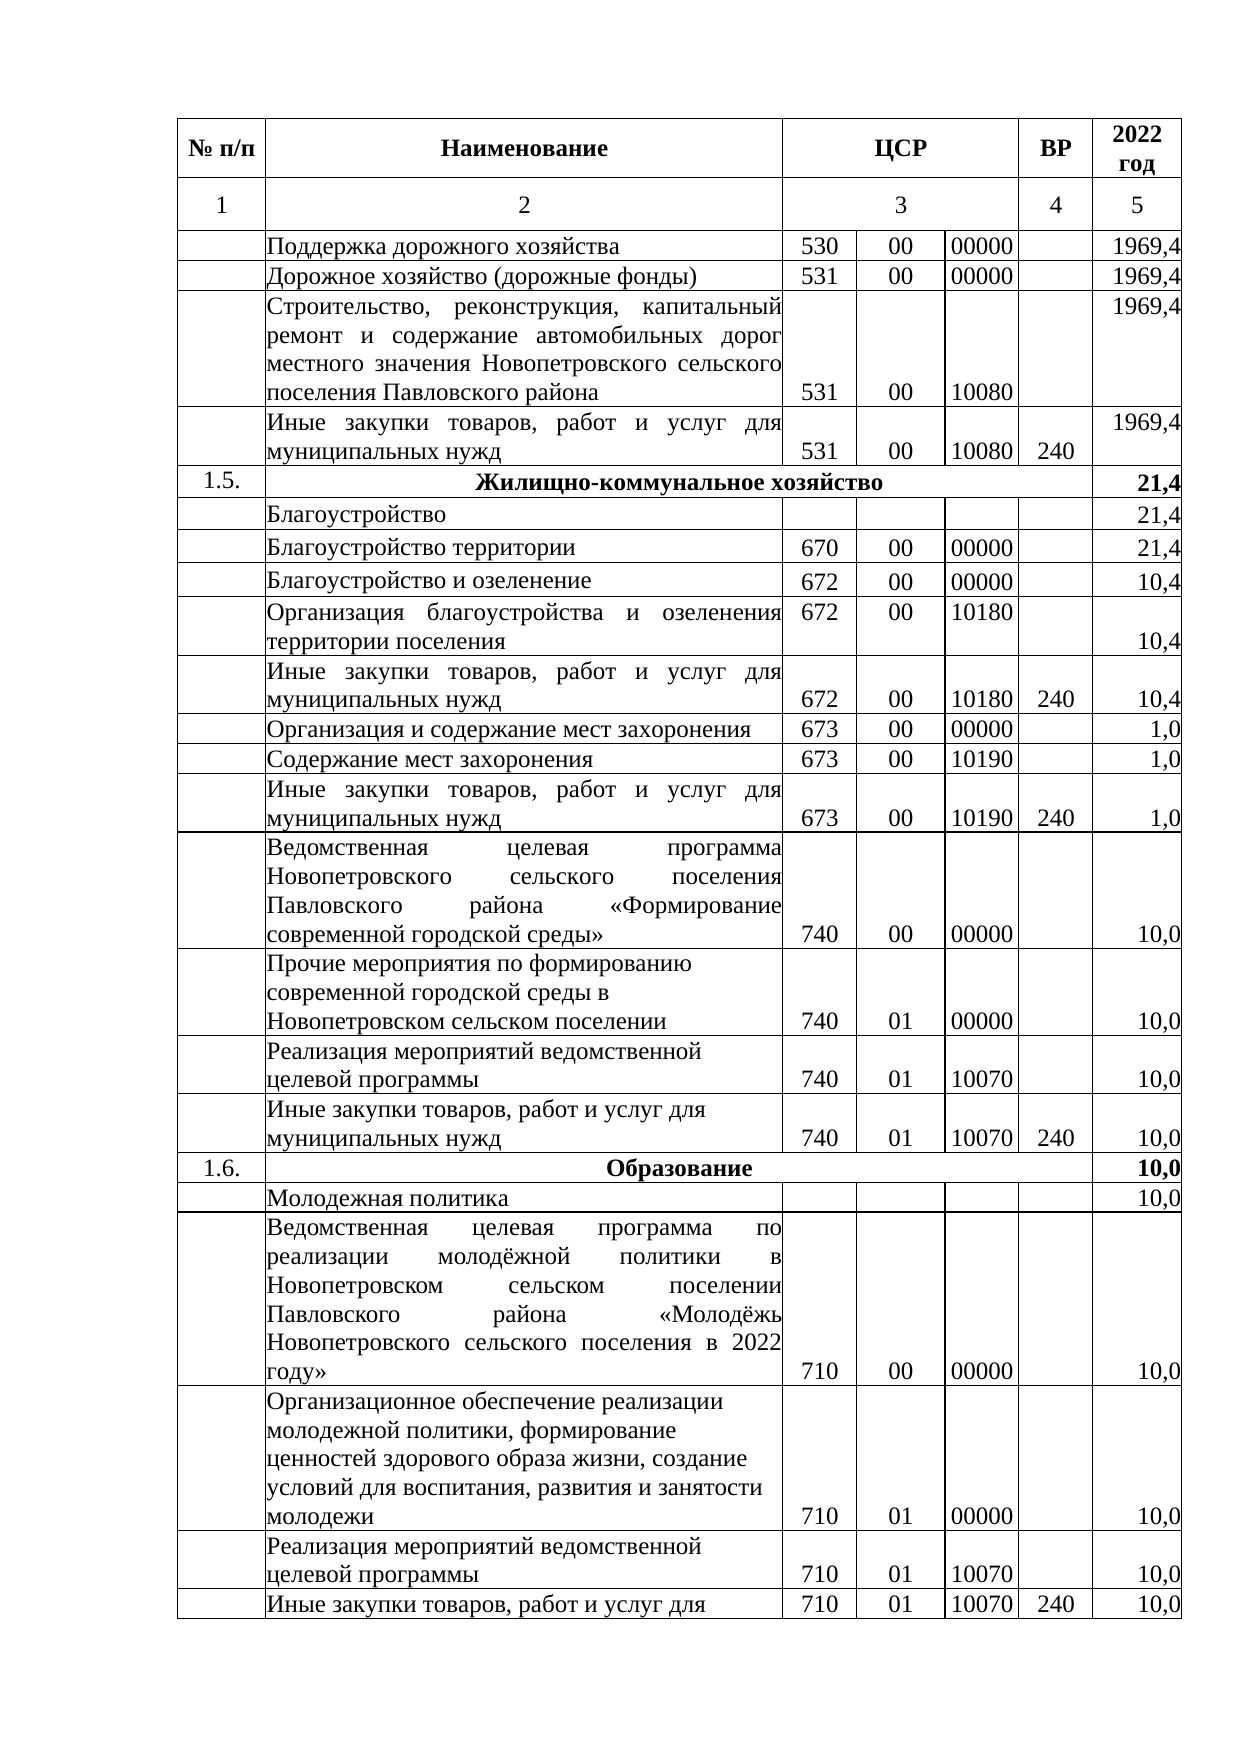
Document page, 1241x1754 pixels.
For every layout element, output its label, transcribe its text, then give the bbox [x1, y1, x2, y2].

table_cell 1,0 [1093, 774, 1181, 831]
table_cell 710 [783, 1386, 856, 1530]
table_cell 10190 [946, 744, 1018, 773]
table_cell 672 [783, 563, 856, 596]
table_cell [1019, 530, 1092, 562]
table_cell Жилищно-коммунальное хозяйство [266, 466, 1092, 497]
table_cell 531 [783, 291, 856, 406]
table_cell 1969,4 [1093, 231, 1181, 260]
table_cell 10070 [946, 1531, 1018, 1588]
table_cell Благоустройство и озеленение [266, 563, 782, 596]
table_cell 673 [783, 774, 856, 831]
table_cell Иные закупки товаров, работ и услуг для муниципальных нужд [266, 656, 782, 713]
table_cell [178, 1589, 265, 1618]
table_cell 710 [783, 1589, 856, 1618]
table_cell 240 [1019, 774, 1092, 831]
table_cell Реализация мероприятий ведомственной целевой программы [266, 1036, 782, 1093]
table_cell 10,0 [1093, 1036, 1181, 1093]
table_cell 10,0 [1093, 1094, 1181, 1152]
table_cell Дорожное хозяйство (дорожные фонды) [266, 261, 782, 290]
table_cell 1969,4 [1093, 407, 1181, 464]
table_cell [1019, 949, 1092, 1035]
table_header 2022 год [1093, 119, 1181, 177]
table_cell 10,0 [1093, 1153, 1181, 1182]
table_cell 00000 [946, 1386, 1018, 1530]
table_cell 673 [783, 744, 856, 773]
table_cell [1019, 1386, 1092, 1530]
table_cell 740 [783, 833, 856, 947]
table_cell 1.6. [178, 1153, 265, 1182]
table_cell 1,0 [1093, 714, 1181, 743]
table_cell 00000 [946, 714, 1018, 743]
table_cell 00 [857, 291, 944, 406]
table_cell 3 [783, 178, 1018, 230]
table_cell 00000 [946, 949, 1018, 1035]
table_cell 00 [857, 231, 944, 260]
table_cell 00000 [946, 530, 1018, 562]
table_cell [178, 656, 265, 713]
table_cell [1019, 1531, 1092, 1588]
table_cell 21,4 [1093, 530, 1181, 562]
table_cell 1969,4 [1093, 291, 1181, 406]
table_cell 00 [857, 563, 944, 596]
table_cell 10080 [946, 407, 1018, 464]
table_cell Молодежная политика [266, 1183, 782, 1211]
table_cell [178, 407, 265, 464]
table_cell 670 [783, 530, 856, 562]
table_cell [857, 1183, 944, 1211]
table_cell 1969,4 [1093, 261, 1181, 290]
table_cell 1.5. [178, 466, 265, 497]
table_cell 240 [1019, 407, 1092, 464]
table_cell [178, 231, 265, 260]
table_cell 240 [1019, 1094, 1092, 1152]
table_cell [783, 498, 856, 529]
table_cell [857, 498, 944, 529]
table_cell [178, 1094, 265, 1152]
table_cell 01 [857, 1386, 944, 1530]
table_cell Образование [266, 1153, 1092, 1182]
table_cell 10,0 [1093, 1531, 1181, 1588]
table_cell 10,0 [1093, 833, 1181, 947]
table_cell 740 [783, 1094, 856, 1152]
table_cell 10070 [946, 1094, 1018, 1152]
table_header ВР [1019, 119, 1092, 177]
table_cell 21,4 [1093, 466, 1181, 497]
table_cell [178, 949, 265, 1035]
table_cell 10190 [946, 774, 1018, 831]
table_cell 10070 [946, 1036, 1018, 1093]
table_cell [178, 563, 265, 596]
table_cell 10070 [946, 1589, 1018, 1618]
table_cell 00 [857, 597, 944, 655]
table_cell [1019, 1183, 1092, 1211]
table_cell 10,0 [1093, 1589, 1181, 1618]
table_cell Благоустройство территории [266, 530, 782, 562]
table_cell Содержание мест захоронения [266, 744, 782, 773]
table_cell [178, 1531, 265, 1588]
table_cell [1019, 261, 1092, 290]
table_cell [783, 1183, 856, 1211]
table_cell Иные закупки товаров, работ и услуг для муниципальных нужд [266, 407, 782, 464]
table_header № п/п [178, 119, 265, 177]
table_cell 00 [857, 714, 944, 743]
table_cell 5 [1093, 178, 1181, 230]
table_cell [178, 714, 265, 743]
table_cell 240 [1019, 1589, 1092, 1618]
table_cell 1 [178, 178, 265, 230]
table_cell [1019, 563, 1092, 596]
table_cell 2 [266, 178, 782, 230]
table_cell [1019, 597, 1092, 655]
table_cell 10,4 [1093, 597, 1181, 655]
table_cell 1,0 [1093, 744, 1181, 773]
table_cell 00000 [946, 833, 1018, 947]
table_cell Организация и содержание мест захоронения [266, 714, 782, 743]
table_cell [178, 833, 265, 947]
table_cell [1019, 833, 1092, 947]
table_header ЦСР [783, 119, 1018, 177]
table_cell [178, 774, 265, 831]
table_cell 00000 [946, 563, 1018, 596]
table_cell 00 [857, 261, 944, 290]
table_cell 01 [857, 1094, 944, 1152]
table_cell 740 [783, 949, 856, 1035]
table_cell 10180 [946, 597, 1018, 655]
table_cell Прочие мероприятия по формированию современной городской среды в Новопетровском сельском поселении [266, 949, 782, 1035]
table_cell Поддержка дорожного хозяйства [266, 231, 782, 260]
table_cell 00 [857, 1213, 944, 1385]
table_cell [178, 530, 265, 562]
table_cell 10,0 [1093, 1213, 1181, 1385]
table_cell [178, 744, 265, 773]
table_cell 10080 [946, 291, 1018, 406]
table_cell [1019, 291, 1092, 406]
table_cell 673 [783, 714, 856, 743]
table_cell Ведомственная целевая программа Новопетровского сельского поселения Павловского района «Формирование современной городской среды» [266, 833, 782, 947]
table_cell [178, 291, 265, 406]
table_cell Благоустройство [266, 498, 782, 529]
table_header Наименование [266, 119, 782, 177]
table_cell Строительство, реконструкция, капитальный ремонт и содержание автомобильных дорог местного значения Новопетровского сельского поселения Павловского района [266, 291, 782, 406]
table_cell [946, 1183, 1018, 1211]
table_cell 530 [783, 231, 856, 260]
table_cell [178, 498, 265, 529]
table_cell 00 [857, 530, 944, 562]
table_cell [1019, 498, 1092, 529]
table_cell 10,0 [1093, 1183, 1181, 1211]
table_cell [946, 498, 1018, 529]
table_cell 00000 [946, 1213, 1018, 1385]
table_cell 01 [857, 1036, 944, 1093]
table_cell [1019, 714, 1092, 743]
table_cell [1019, 1036, 1092, 1093]
table_cell 10,0 [1093, 949, 1181, 1035]
table_cell 710 [783, 1531, 856, 1588]
table_cell 10,4 [1093, 656, 1181, 713]
table_cell Реализация мероприятий ведомственной целевой программы [266, 1531, 782, 1588]
table_cell 00 [857, 744, 944, 773]
table_cell 740 [783, 1036, 856, 1093]
table_cell 01 [857, 1531, 944, 1588]
table_cell 01 [857, 949, 944, 1035]
table_cell 00 [857, 407, 944, 464]
table_cell 21,4 [1093, 498, 1181, 529]
table_cell 710 [783, 1213, 856, 1385]
table_cell Ведомственная целевая программа по реализации молодёжной политики в Новопетровском сельском поселении Павловского района «Молодёжь Новопетровского сельского поселения в 2022 году» [266, 1213, 782, 1385]
table_cell [178, 261, 265, 290]
table_cell [178, 1183, 265, 1211]
table_cell [1019, 231, 1092, 260]
table_cell 10,4 [1093, 563, 1181, 596]
table_cell 01 [857, 1589, 944, 1618]
table_cell [178, 1213, 265, 1385]
table_cell Иные закупки товаров, работ и услуг для муниципальных нужд [266, 1094, 782, 1152]
table_cell [178, 1386, 265, 1530]
table_cell 531 [783, 407, 856, 464]
table_cell 240 [1019, 656, 1092, 713]
table_cell 00000 [946, 261, 1018, 290]
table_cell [266, 1589, 782, 1618]
table_cell [178, 597, 265, 655]
table_cell Организация благоустройства и озеленения территории поселения [266, 597, 782, 655]
table_cell 4 [1019, 178, 1092, 230]
table_cell 00000 [946, 231, 1018, 260]
table_cell 672 [783, 656, 856, 713]
table_cell 00 [857, 656, 944, 713]
table_cell Организационное обеспечение реализации молодежной политики, формирование ценностей здорового образа жизни, создание условий для воспитания, развития и занятости молодежи [266, 1386, 782, 1530]
table_cell [178, 1036, 265, 1093]
table_cell [1019, 744, 1092, 773]
table_cell 00 [857, 833, 944, 947]
table_cell 672 [783, 597, 856, 655]
table_cell 00 [857, 774, 944, 831]
table_cell 10180 [946, 656, 1018, 713]
table_cell 10,0 [1093, 1386, 1181, 1530]
table_cell [1019, 1213, 1092, 1385]
table_cell 531 [783, 261, 856, 290]
table_cell Иные закупки товаров, работ и услуг для муниципальных нужд [266, 774, 782, 831]
